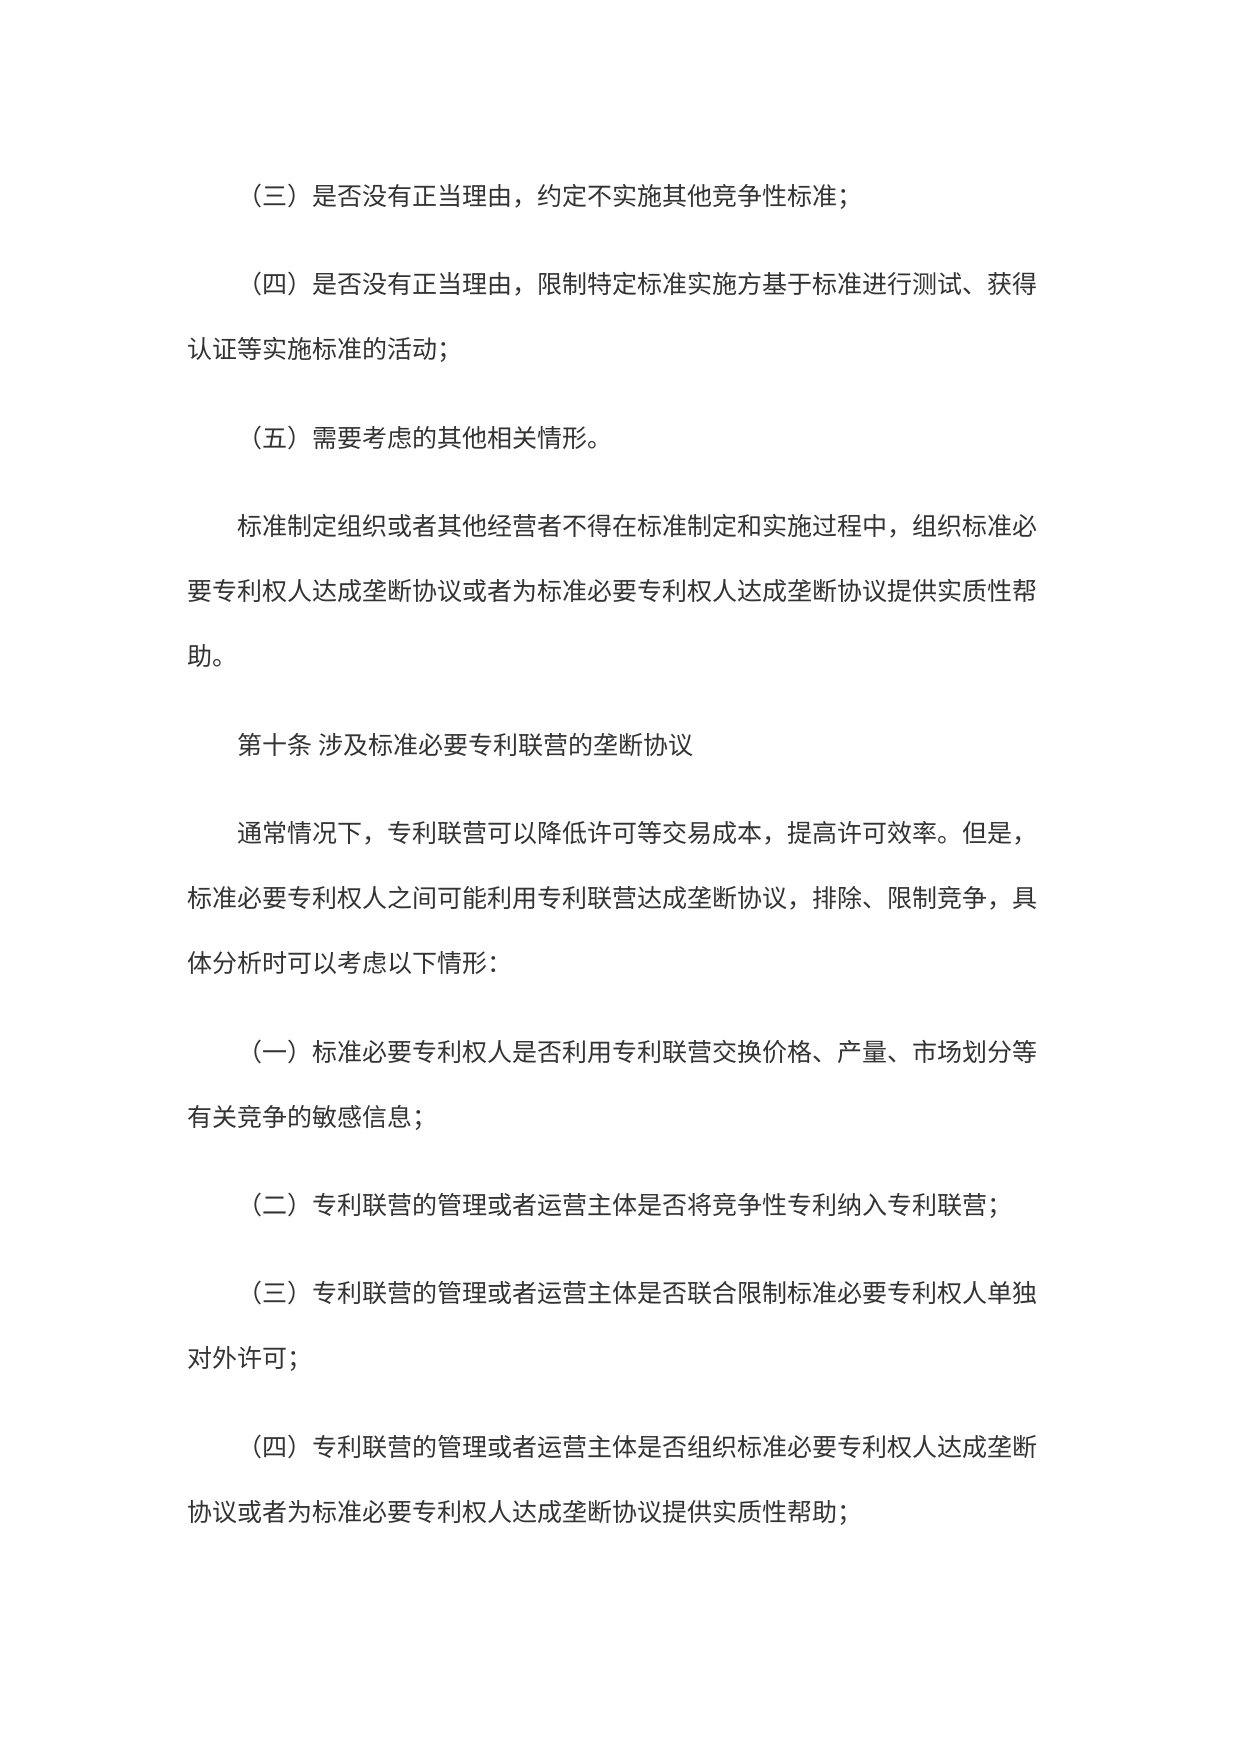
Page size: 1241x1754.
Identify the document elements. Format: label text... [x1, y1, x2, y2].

text （三）是否没有正当理由，约定不实施其他竞争性标准； [187, 162, 1053, 227]
text （三）专利联营的管理或者运营主体是否联合限制标准必要专利权人单独对外许可； [187, 1259, 1053, 1389]
text （四）专利联营的管理或者运营主体是否组织标准必要专利权人达成垄断协议或者为标准必要专利权人达成垄断协议提供实质性帮助； [187, 1413, 1053, 1543]
text （一）标准必要专利权人是否利用专利联营交换价格、产量、市场划分等有关竞争的敏感信息； [187, 1018, 1053, 1148]
text （二）专利联营的管理或者运营主体是否将竞争性专利纳入专利联营； [187, 1171, 1053, 1236]
text （四）是否没有正当理由，限制特定标准实施方基于标准进行测试、获得认证等实施标准的活动； [187, 250, 1053, 380]
text 通常情况下，专利联营可以降低许可等交易成本，提高许可效率。但是，标准必要专利权人之间可能利用专利联营达成垄断协议，排除、限制竞争，具体分析时可以考虑以下情形： [187, 799, 1053, 994]
text （五）需要考虑的其他相关情形。 [187, 404, 1053, 469]
text 标准制定组织或者其他经营者不得在标准制定和实施过程中，组织标准必要专利权人达成垄断协议或者为标准必要专利权人达成垄断协议提供实质性帮助。 [187, 492, 1053, 687]
text 第十条 涉及标准必要专利联营的垄断协议 [187, 711, 1053, 776]
